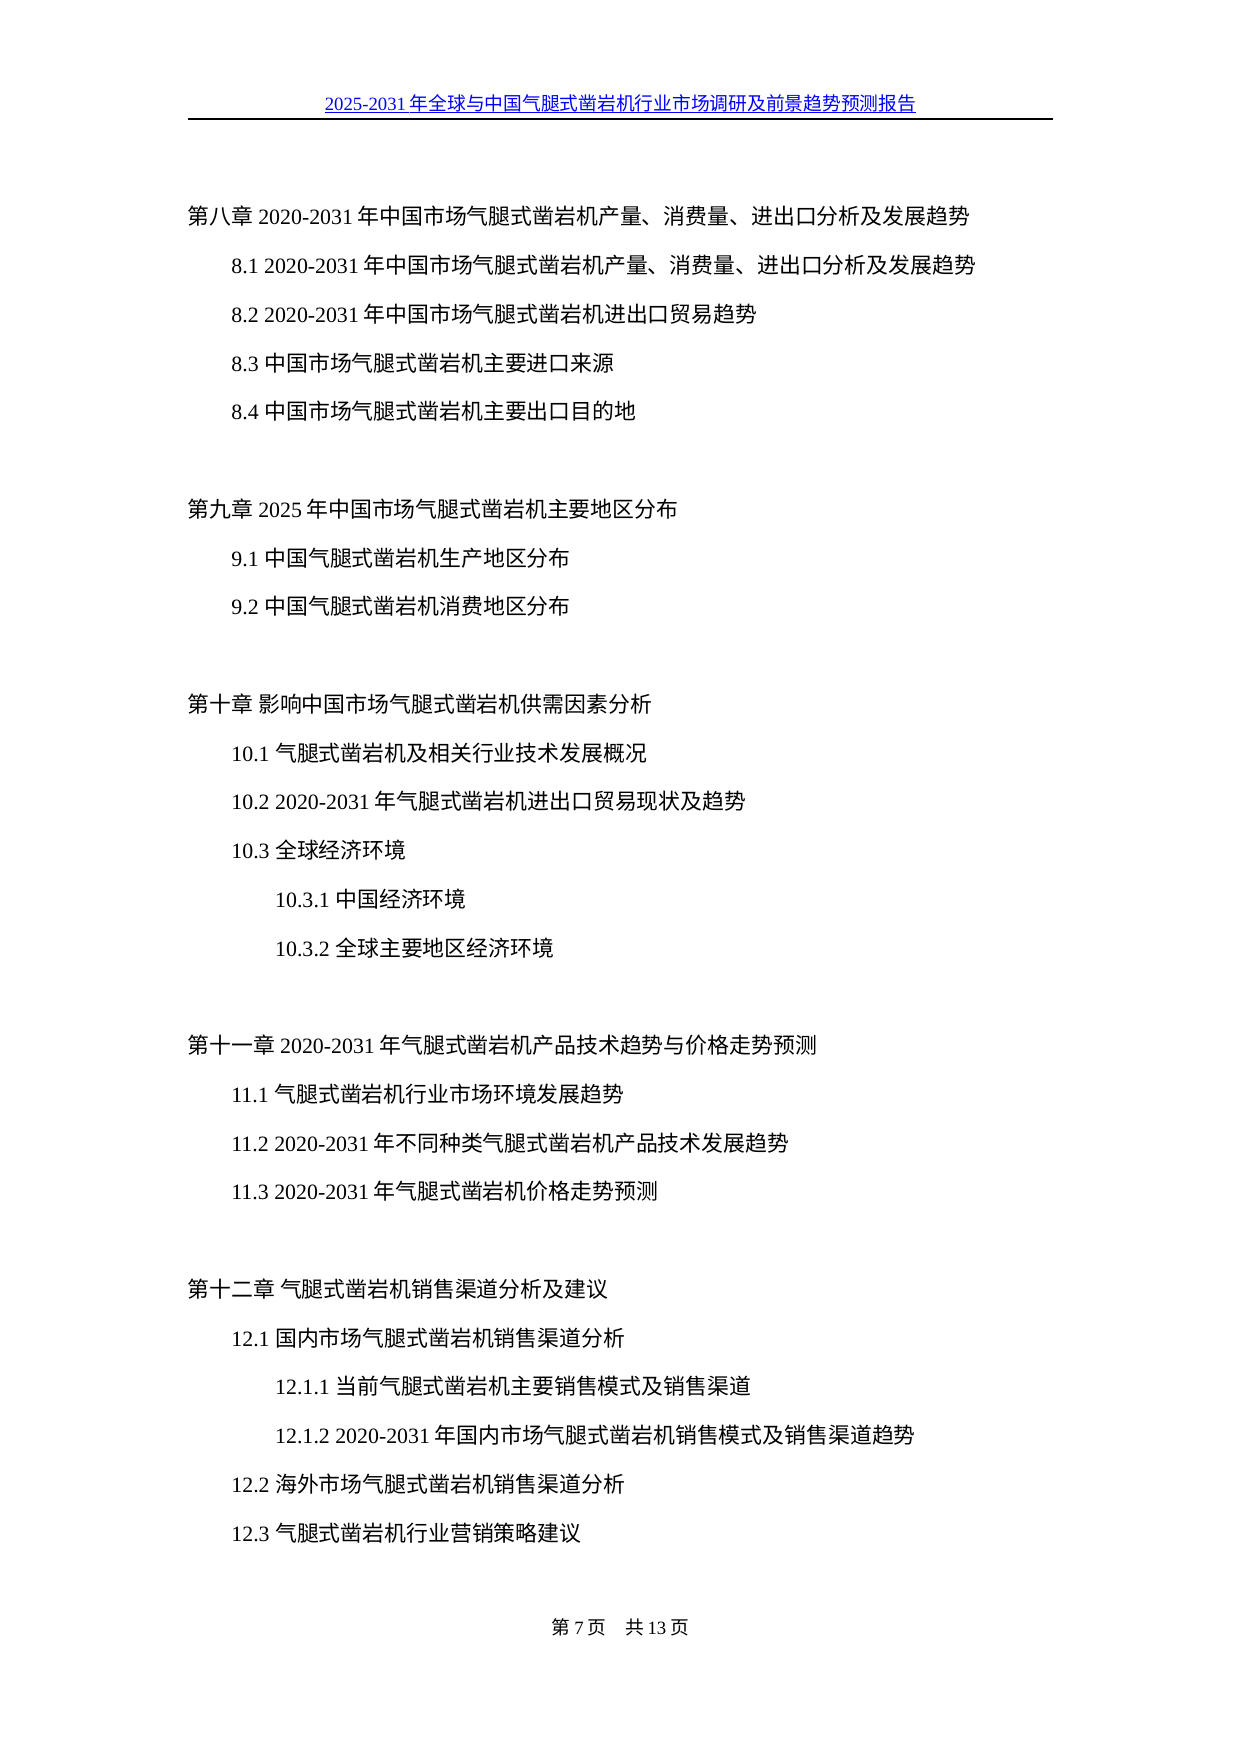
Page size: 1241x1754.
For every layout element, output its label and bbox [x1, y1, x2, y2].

text [187, 150, 1053, 1548]
